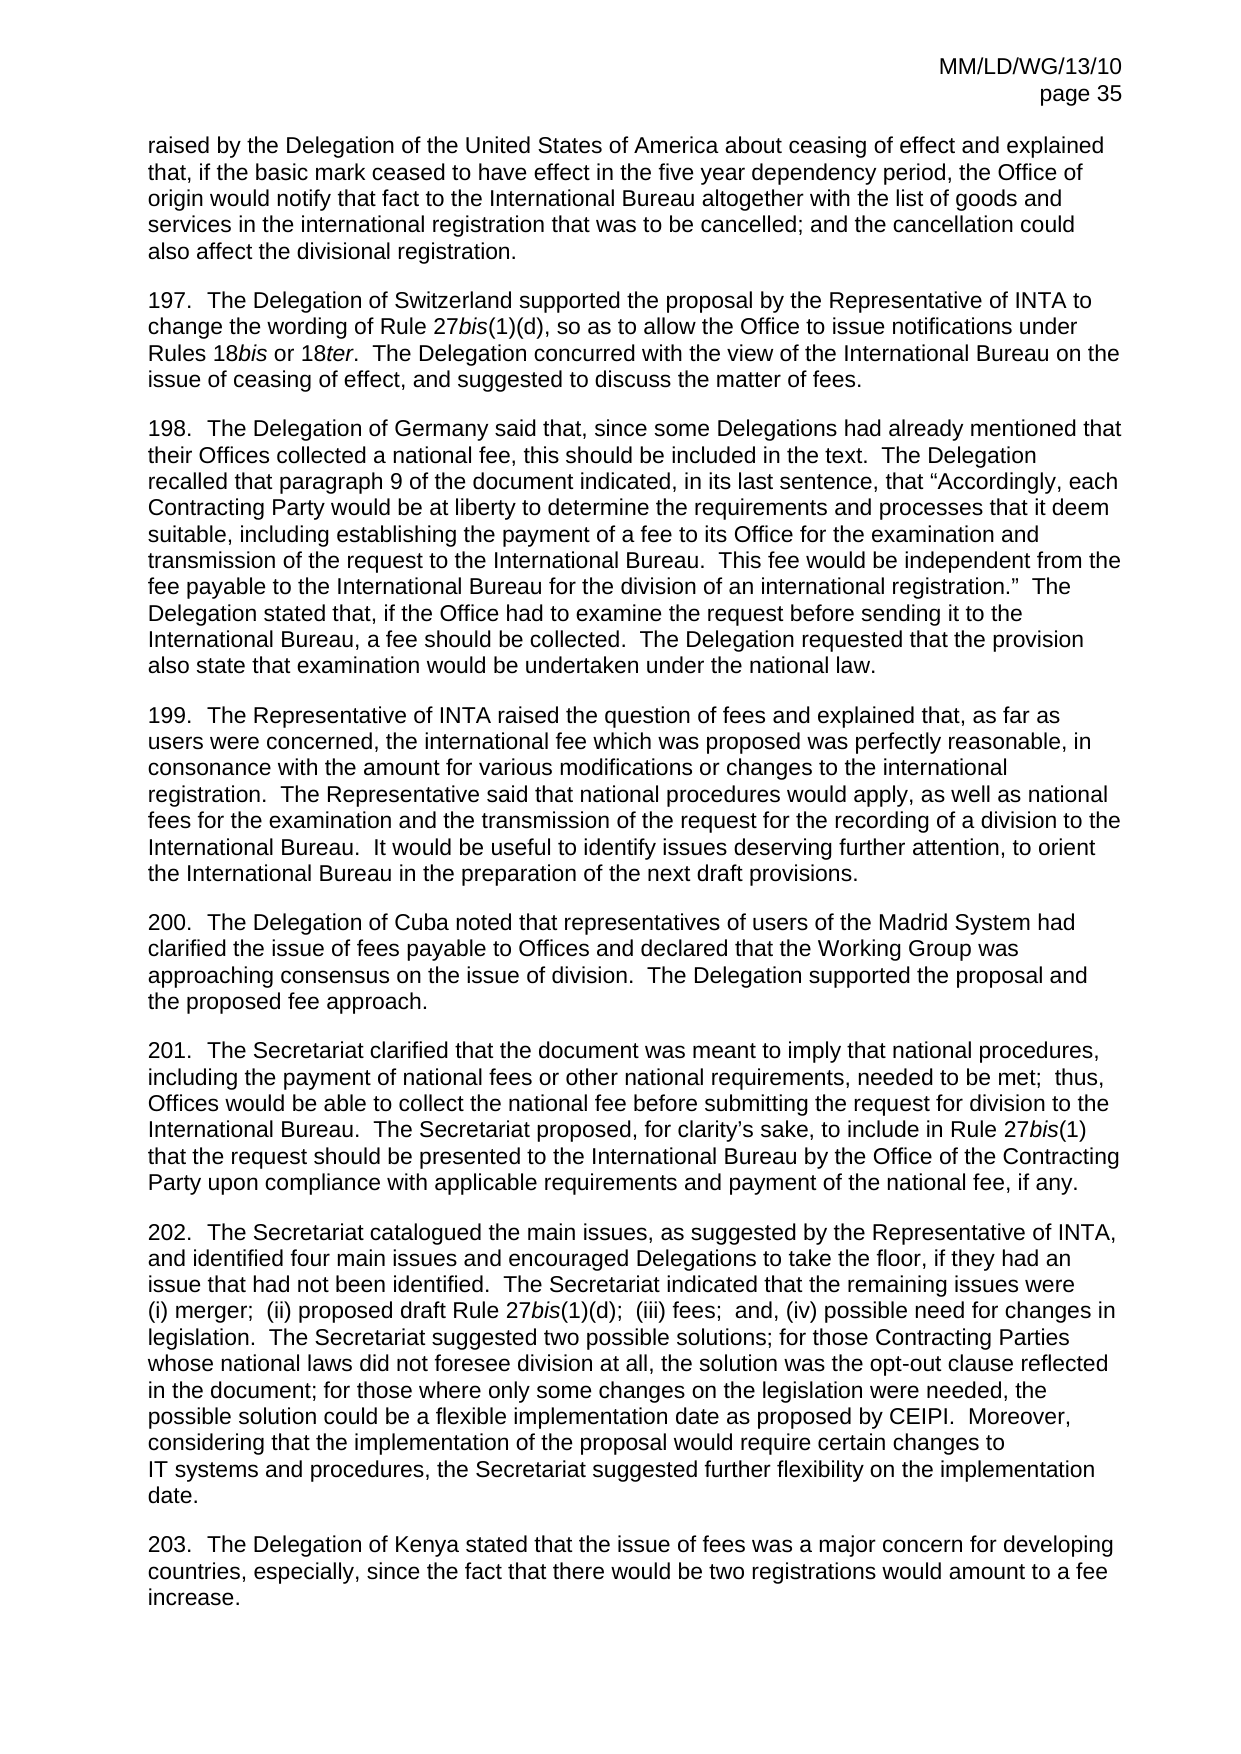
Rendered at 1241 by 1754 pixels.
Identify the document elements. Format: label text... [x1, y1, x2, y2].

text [148, 132, 1122, 264]
text The Secretariat catalogued the main issues, as suggested by the Representative of INTA, and identified four main issues and encouraged Delegations to take the floor, if they had an issue that had not been identified. The Secretariat indicated that the remaining issues were (i) merger; (ii) proposed draft Rule 27bis(1)(d); (iii) fees; and, (iv) possible need for changes in legislation. The Secretariat suggested two possible solutions; for those Contracting Parties whose national laws did not foresee division at all, the solution was the opt-out clause reflected in the document; for those where only some changes on the legislation were needed, the possible solution could be a flexible implementation date as proposed by CEIPI. Moreover, considering that the implementation of the proposal would require certain changes to IT systems and procedures, the Secretariat suggested further flexibility on the implementation date. [148, 1218, 1122, 1508]
text The Delegation of Kenya stated that the issue of fees was a major concern for developing countries, especially, since the fact that there would be two registrations would amount to a fee increase. [148, 1531, 1122, 1610]
text The Delegation of Germany said that, since some Delegations had already mentioned that their Offices collected a national fee, this should be included in the text. The Delegation recalled that paragraph 9 of the document indicated, in its last sentence, that “Accordingly, each Contracting Party would be at liberty to determine the requirements and processes that it deem suitable, including establishing the payment of a fee to its Office for the examination and transmission of the request to the International Bureau. This fee would be independent from the fee payable to the International Bureau for the division of an international registration.” The Delegation stated that, if the Office had to examine the request before sending it to the International Bureau, a fee should be collected. The Delegation requested that the provision also state that examination would be undertaken under the national law. [148, 415, 1122, 679]
text The Secretariat clarified that the document was meant to imply that national procedures, including the payment of national fees or other national requirements, needed to be met; thus, Offices would be able to collect the national fee before submitting the request for division to the International Bureau. The Secretariat proposed, for clarity’s sake, to include in Rule 27bis(1) that the request should be presented to the International Bureau by the Office of the Contracting Party upon compliance with applicable requirements and payment of the national fee, if any. [148, 1037, 1122, 1196]
text The Delegation of Cuba noted that representatives of users of the Madrid System had clarified the issue of fees payable to Offices and declared that the Working Group was approaching consensus on the issue of division. The Delegation supported the proposal and the proposed fee approach. [148, 909, 1122, 1014]
text The Representative of INTA raised the question of fees and explained that, as far as users were concerned, the international fee which was proposed was perfectly reasonable, in consonance with the amount for various modifications or changes to the international registration. The Representative said that national procedures would apply, as well as national fees for the examination and the transmission of the request for the recording of a division to the International Bureau. It would be useful to identify issues deserving further attention, to orient the International Bureau in the preparation of the next draft provisions. [148, 702, 1122, 886]
text The Delegation of Switzerland supported the proposal by the Representative of INTA to change the wording of Rule 27bis(1)(d), so as to allow the Office to issue notifications under Rules 18bis or 18ter. The Delegation concurred with the view of the International Bureau on the issue of ceasing of effect, and suggested to discuss the matter of fees. [148, 287, 1122, 392]
